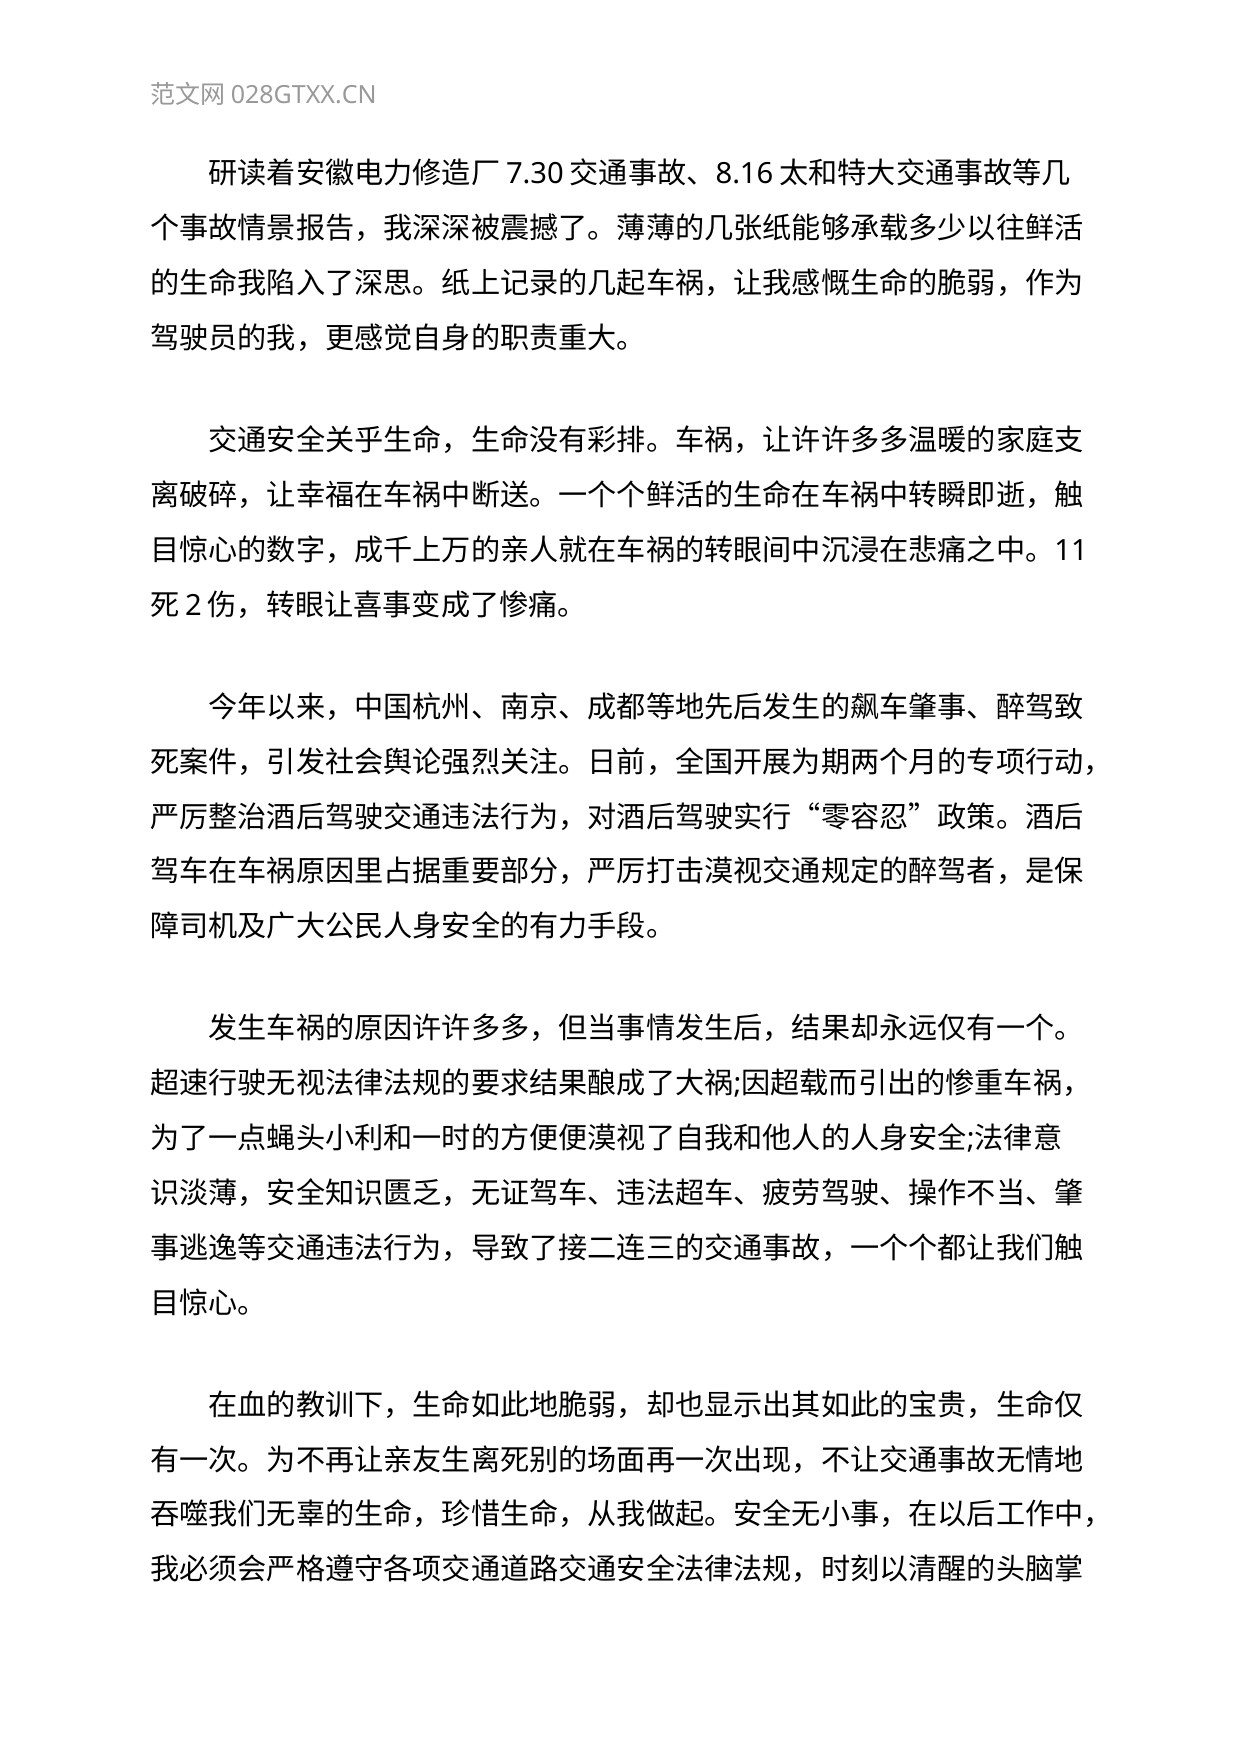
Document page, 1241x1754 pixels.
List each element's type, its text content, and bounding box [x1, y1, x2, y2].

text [150, 1381, 1090, 1588]
text 研读着安徽电力修造厂7.30交通事故、8.16太和特大交通事故等几个事故情景报告，我深深被震撼了。薄薄的几张纸能够承载多少以往鲜活的生命我陷入了深思。纸上记录的几起车祸，让我感慨生命的脆弱，作为驾驶员的我，更感觉自身的职责重大。 [150, 150, 1090, 357]
text 今年以来，中国杭州、南京、成都等地先后发生的飙车肇事、醉驾致死案件，引发社会舆论强烈关注。日前，全国开展为期两个月的专项行动，严厉整治酒后驾驶交通违法行为，对酒后驾驶实行“零容忍”政策。酒后驾车在车祸原因里占据重要部分，严厉打击漠视交通规定的醉驾者，是保障司机及广大公民人身安全的有力手段。 [150, 683, 1090, 945]
text 发生车祸的原因许许多多，但当事情发生后，结果却永远仅有一个。超速行驶无视法律法规的要求结果酿成了大祸;因超载而引出的惨重车祸，为了一点蝇头小利和一时的方便便漠视了自我和他人的人身安全;法律意识淡薄，安全知识匮乏，无证驾车、违法超车、疲劳驾驶、操作不当、肇事逃逸等交通违法行为，导致了接二连三的交通事故，一个个都让我们触目惊心。 [150, 1005, 1090, 1322]
text 交通安全关乎生命，生命没有彩排。车祸，让许许多多温暖的家庭支离破碎，让幸福在车祸中断送。一个个鲜活的生命在车祸中转瞬即逝，触目惊心的数字，成千上万的亲人就在车祸的转眼间中沉浸在悲痛之中。11死2伤，转眼让喜事变成了惨痛。 [150, 417, 1090, 624]
